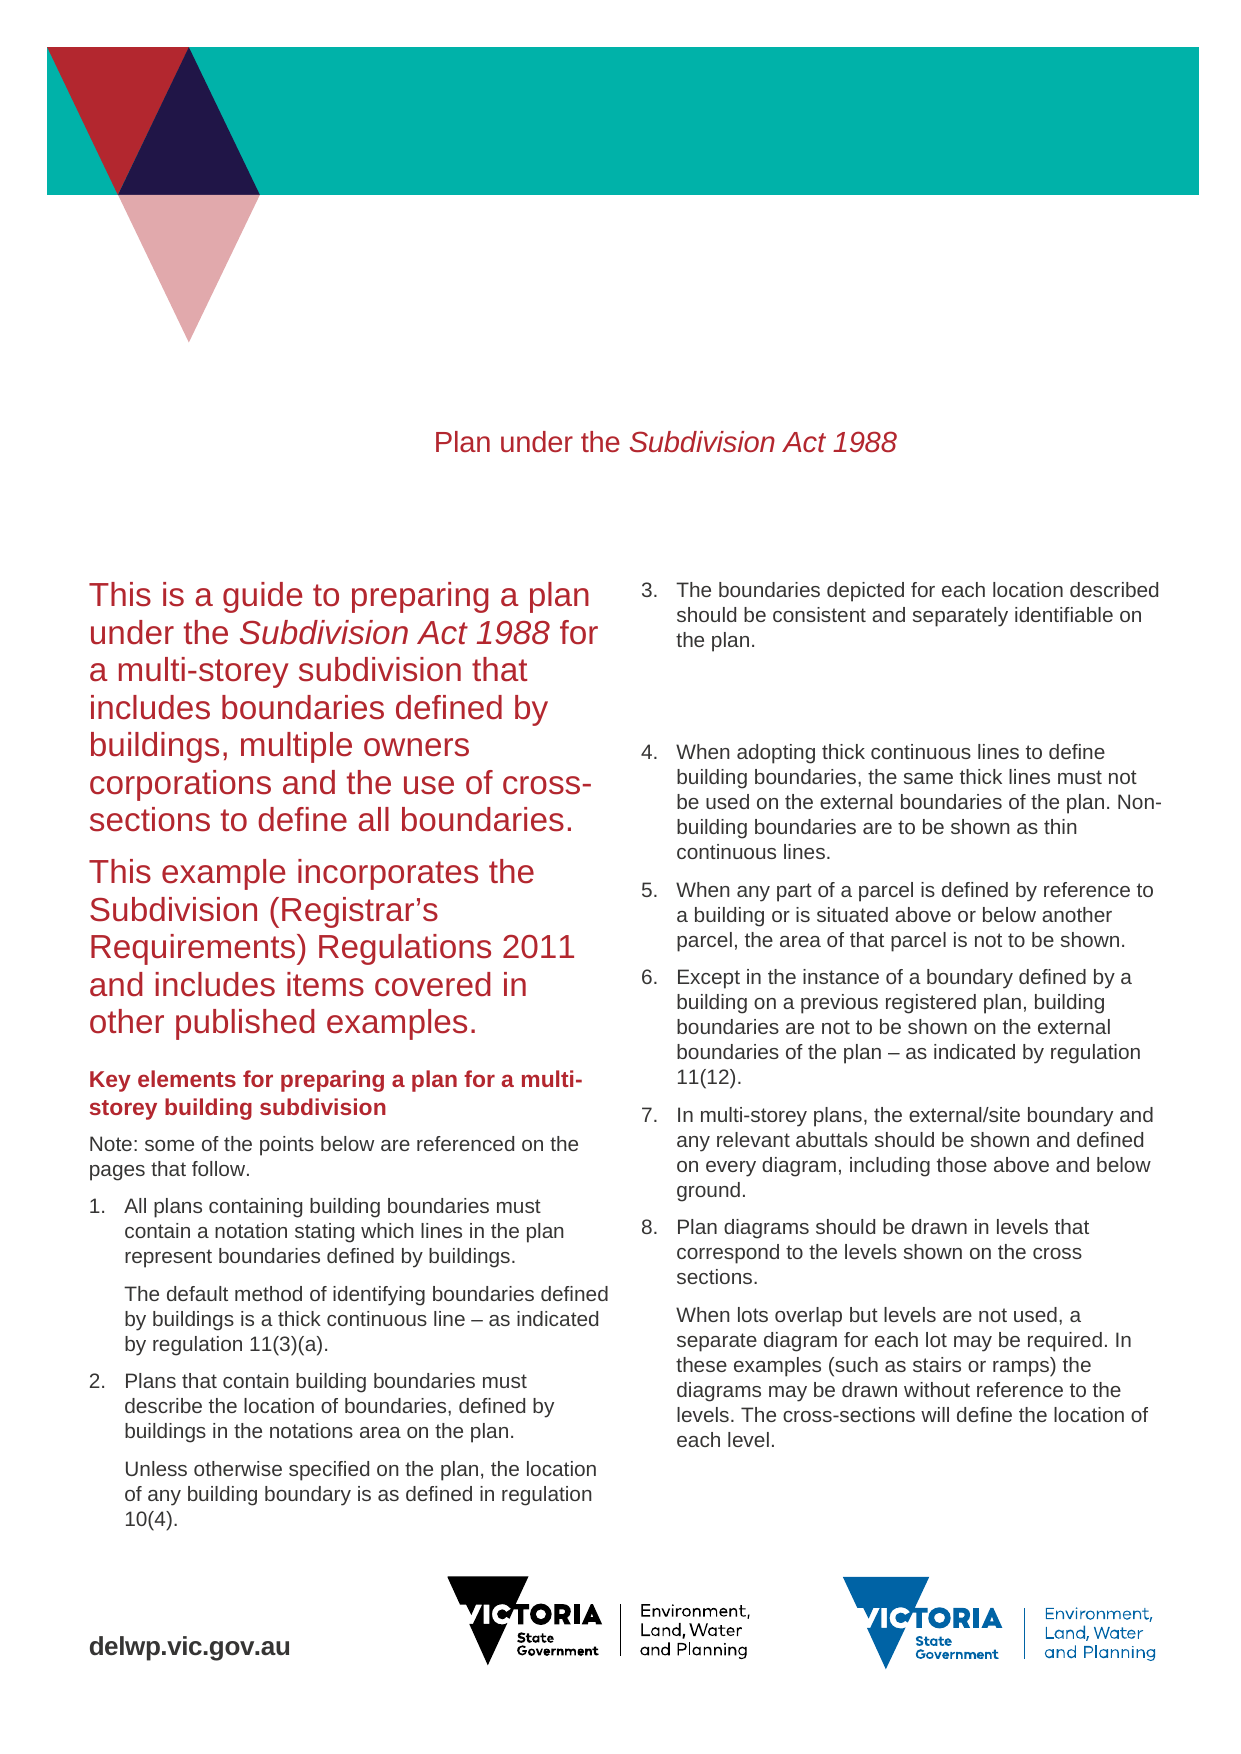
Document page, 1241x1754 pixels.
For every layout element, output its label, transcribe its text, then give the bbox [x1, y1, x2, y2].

list In multi-storey plans, the external/site boundary and any relevant abuttals should be shown and defined on every diagram, including those above and below ground. [641, 1102, 1163, 1202]
list Plans that contain building boundaries must describe the location of boundaries, defined by buildings in the notations area on the plan. [89, 1368, 611, 1443]
text This is a guide to preparing a plan under the Subdivision Act 1988 for a multi-storey subdivision that includes boundaries defined by buildings, multiple owners corporations and the use of cross-sections to define all boundaries. [89, 577, 611, 839]
list Except in the instance of a boundary defined by a building on a previous registered plan, building boundaries are not to be shown on the external boundaries of the plan – as indicated by regulation 11(12). [641, 964, 1163, 1089]
list The default method of identifying boundaries defined by buildings is a thick continuous line – as indicated by regulation 11(3)(a). [124, 1281, 611, 1356]
list When adopting thick continuous lines to define building boundaries, the same thick lines must not be used on the external boundaries of the plan. Non-building boundaries are to be shown as thin continuous lines. [641, 739, 1163, 864]
table_header Example – multi-storey building subdivision [89, 230, 897, 378]
list All plans containing building boundaries must contain a notation stating which lines in the plan represent boundaries defined by buildings. [89, 1193, 611, 1268]
table_cell Plan under the Subdivision Act 1988 [89, 378, 897, 508]
list Plan diagrams should be drawn in levels that correspond to the levels shown on the cross sections. [641, 1214, 1163, 1289]
list When any part of a parcel is defined by reference to a building or is situated above or below another parcel, the area of that parcel is not to be shown. [641, 877, 1163, 952]
list Unless otherwise specified on the plan, the location of any building boundary is as defined in regulation 10(4). [124, 1456, 611, 1531]
subtitle Key elements for preparing a plan for a multi-storey building subdivision [89, 1066, 611, 1120]
text Note: some of the points below are referenced on the pages that follow. [89, 1131, 611, 1181]
list The boundaries depicted for each location described should be consistent and separately identifiable on the plan. [641, 577, 1163, 727]
list When lots overlap but levels are not used, a separate diagram for each lot may be required. In these examples (such as stairs or ramps) the diagrams may be drawn without reference to the levels. The cross-sections will define the location of each level. [676, 1302, 1163, 1452]
text This example incorporates the Subdivision (Registrar’s Requirements) Regulations 2011 and includes items covered in other published examples. [89, 854, 611, 1041]
